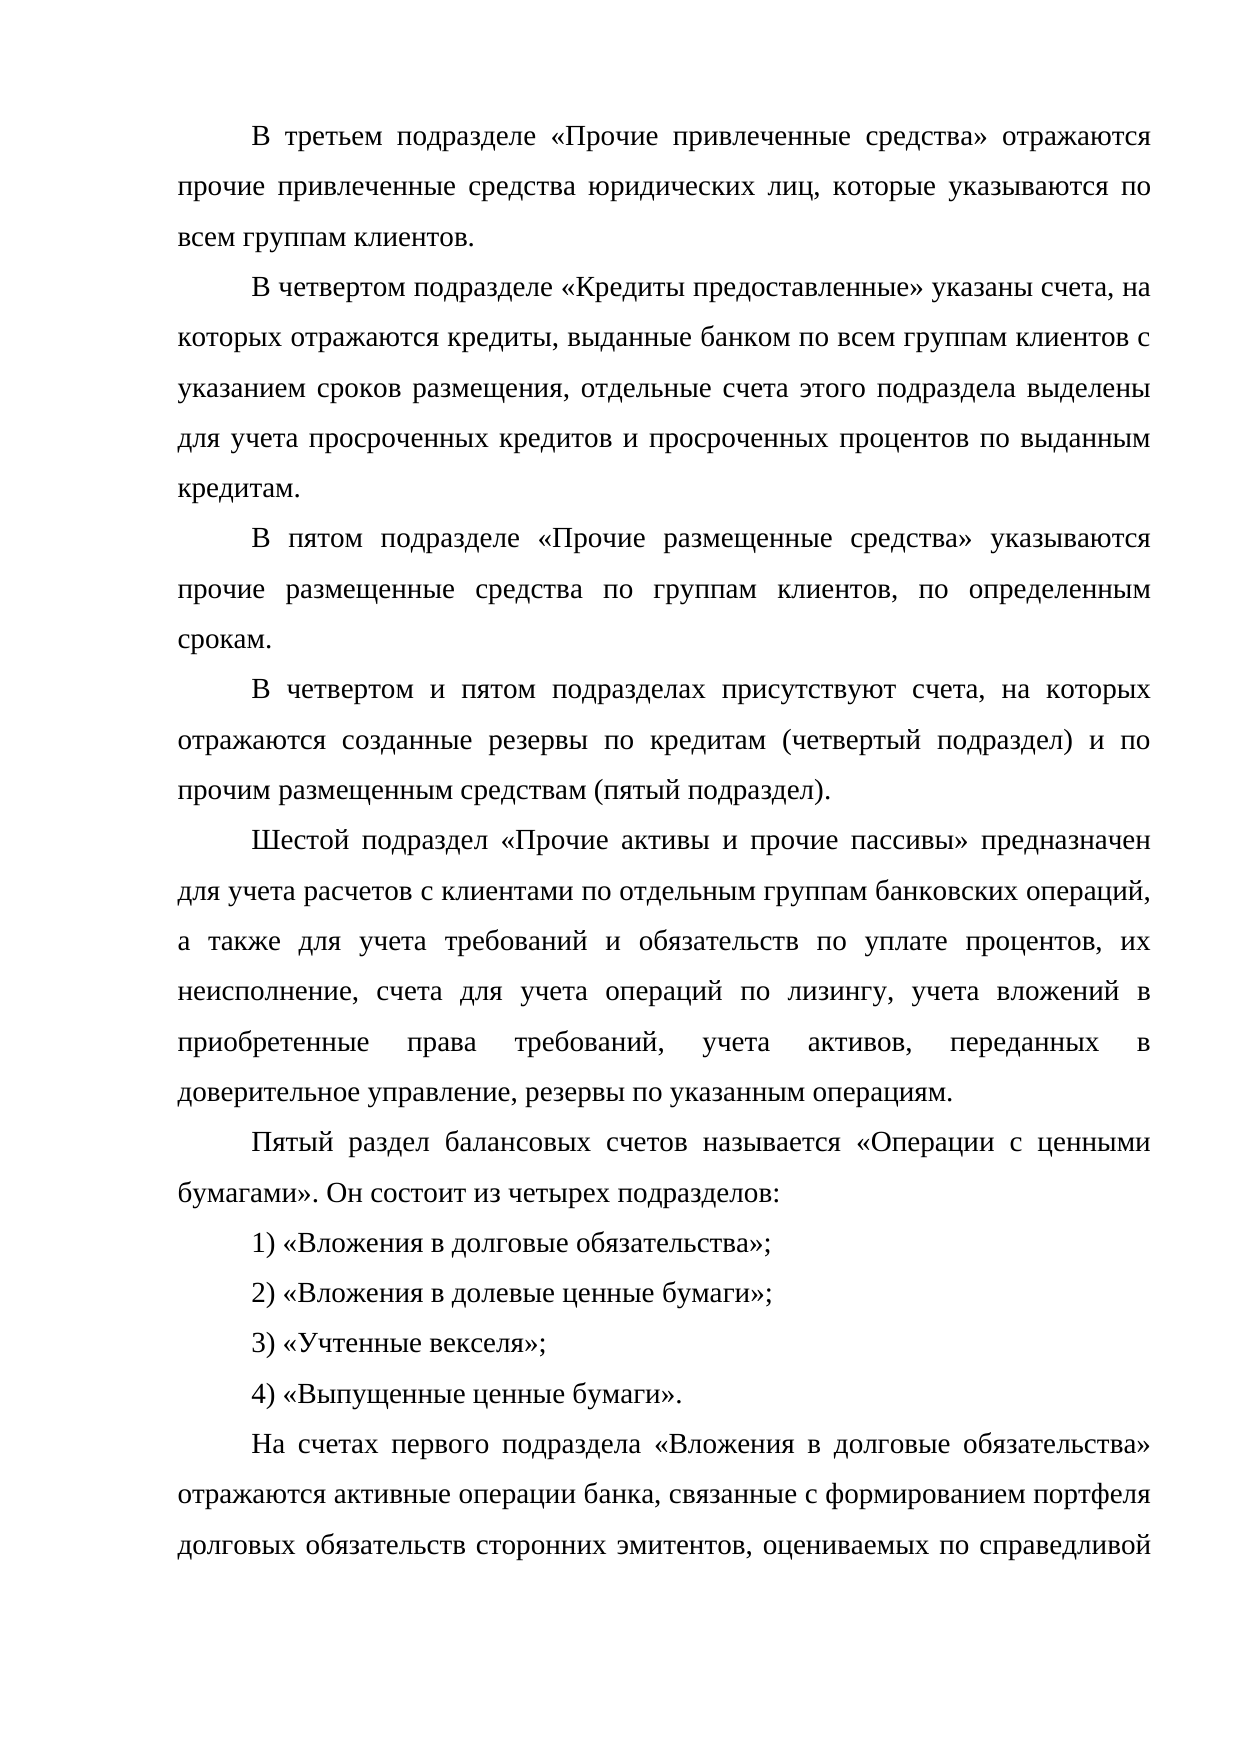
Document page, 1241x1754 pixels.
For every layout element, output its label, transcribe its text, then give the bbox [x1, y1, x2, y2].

text 2) «Вложения в долевые ценные бумаги»; [177, 1275, 1152, 1309]
text 4) «Выпущенные ценные бумаги». [177, 1376, 1152, 1409]
text В четвертом и пятом подразделах присутствуют счета, на которых отражаются созданные резервы по кредитам (четвертый подраздел) и по прочим размещенным средствам (пятый подраздел). [177, 672, 1152, 806]
text Пятый раздел балансовых счетов называется «Операции с ценными бумагами». Он состоит из четырех подразделов: [177, 1124, 1152, 1208]
text 1) «Вложения в долговые обязательства»; [177, 1225, 1152, 1258]
text В четвертом подразделе «Кредиты предоставленные» указаны счета, на которых отражаются кредиты, выданные банком по всем группам клиентов с указанием сроков размещения, отдельные счета этого подраздела выделены для учета просроченных кредитов и просроченных процентов по выданным кредитам. [177, 269, 1152, 504]
text Шестой подраздел «Прочие активы и прочие пассивы» предназначен для учета расчетов с клиентами по отдельным группам банковских операций, а также для учета требований и обязательств по уплате процентов, их неисполнение, счета для учета операций по лизингу, учета вложений в приобретенные права требований, учета активов, переданных в доверительное управление, резервы по указанным операциям. [177, 822, 1152, 1108]
text 3) «Учтенные векселя»; [177, 1326, 1152, 1359]
text В третьем подразделе «Прочие привлеченные средства» отражаются прочие привлеченные средства юридических лиц, которые указываются по всем группам клиентов. [177, 118, 1152, 252]
text В пятом подразделе «Прочие размещенные средства» указываются прочие размещенные средства по группам клиентов, по определенным срокам. [177, 521, 1152, 655]
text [177, 1426, 1152, 1560]
